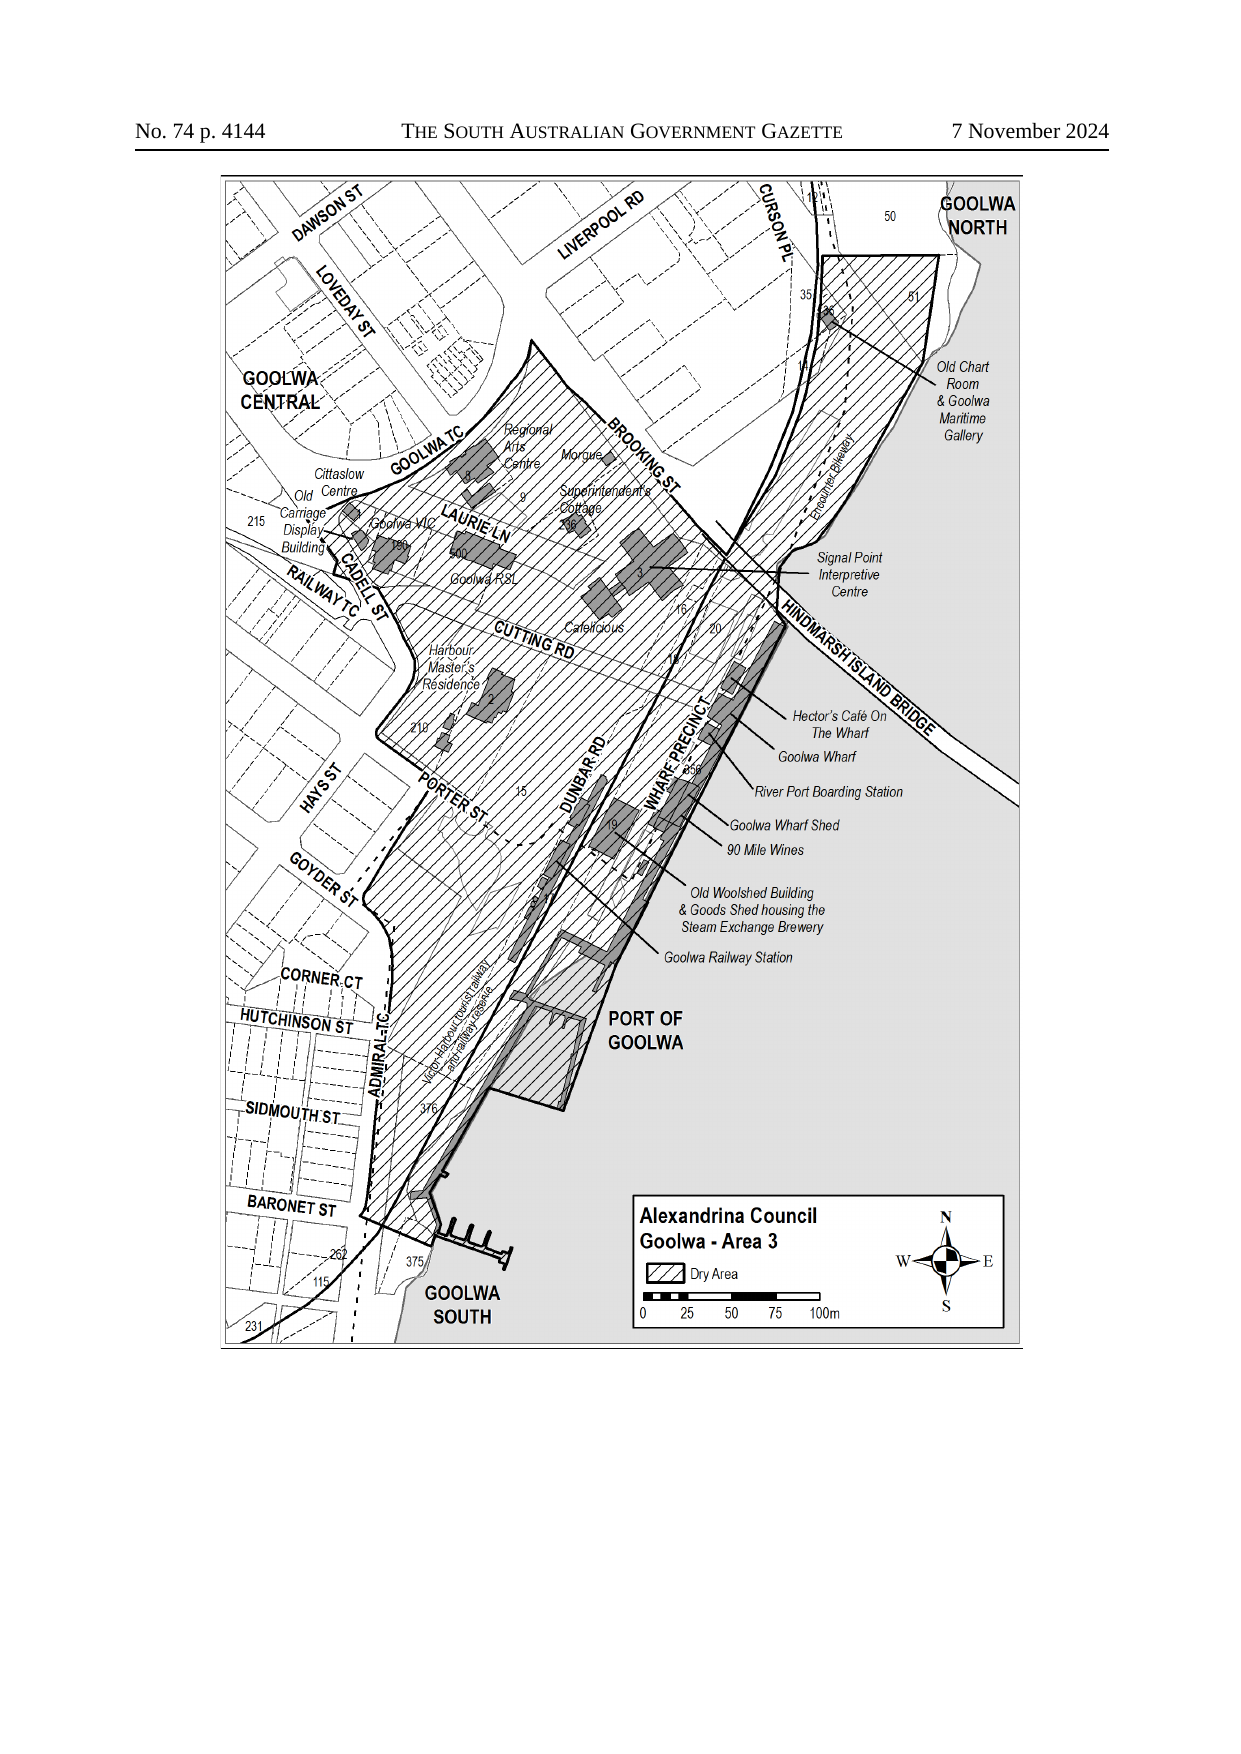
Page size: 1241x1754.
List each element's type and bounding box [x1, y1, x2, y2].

picture [220, 175, 1023, 1349]
